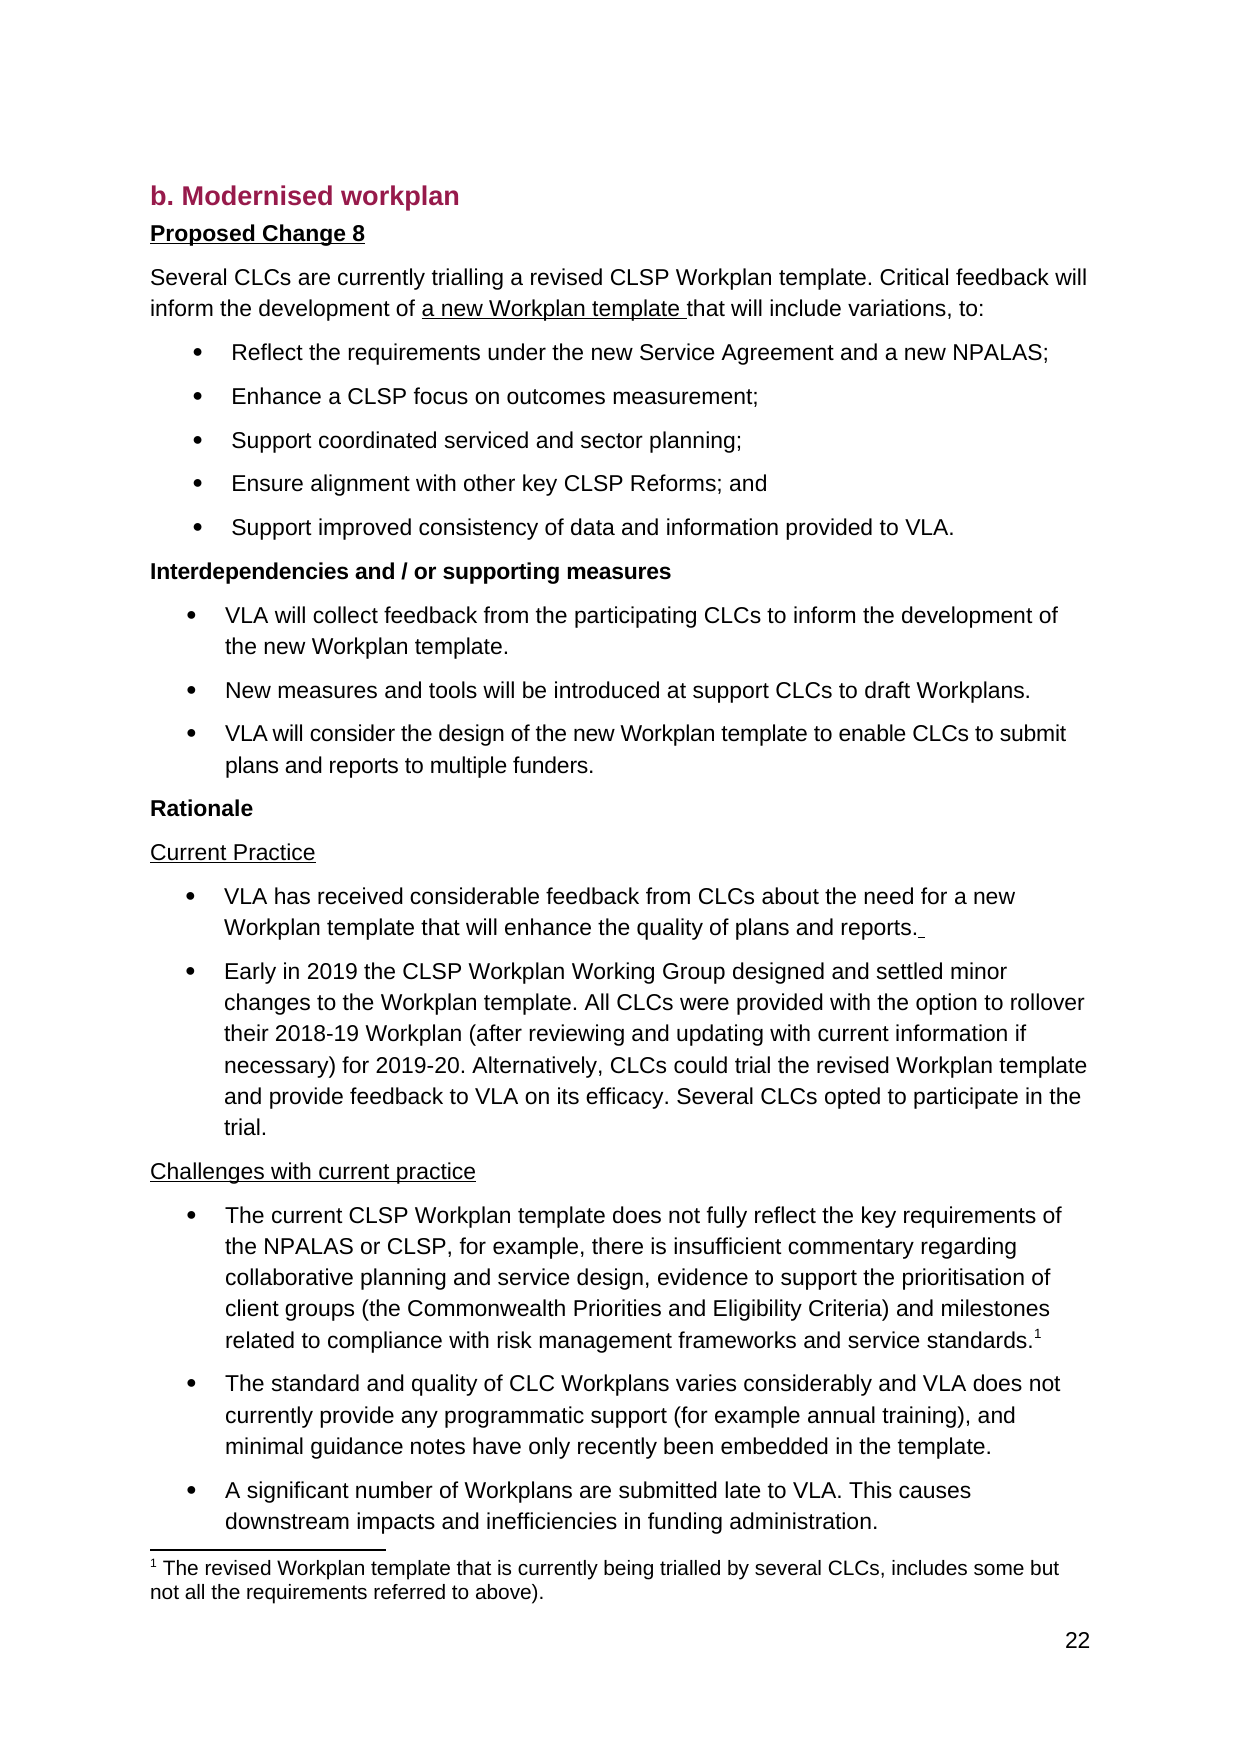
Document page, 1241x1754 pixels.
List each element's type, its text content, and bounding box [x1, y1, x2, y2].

list New measures and tools will be introduced at support CLCs to draft Workplans. [187, 672, 1090, 703]
text Rationale [150, 790, 1090, 822]
list Ensure alignment with other key CLSP Reforms; and [194, 465, 1090, 497]
list The standard and quality of CLC Workplans varies considerably and VLA does not currently provide any programmatic support (for example annual training), and minimal guidance notes have only recently been embedded in the template. [187, 1365, 1090, 1459]
list VLA will consider the design of the new Workplan template to enable CLCs to submit plans and reports to multiple funders. [187, 715, 1090, 778]
list Support improved consistency of data and information provided to VLA. [194, 509, 1090, 540]
list Reflect the requirements under the new Service Agreement and a new NPALAS; [194, 334, 1090, 365]
list VLA will collect feedback from the participating CLCs to inform the development of the new Workplan template. [187, 597, 1090, 659]
list The current CLSP Workplan template does not fully reflect the key requirements of the NPALAS or CLSP, for example, there is insufficient commentary regarding collaborative planning and service design, evidence to support the prioritisation of client groups (the Commonwealth Priorities and Eligibility Criteria) and milestones related to compliance with risk management frameworks and service standards. [187, 1197, 1090, 1353]
list A significant number of Workplans are submitted late to VLA. This causes downstream impacts and inefficiencies in funding administration. [187, 1472, 1090, 1534]
text Interdependencies and / or supporting measures [150, 553, 1090, 584]
text Several CLCs are currently trialling a revised CLSP Workplan template. Critical feedback will inform the development of a new Workplan template that will include variations, to: [150, 259, 1090, 322]
list Enhance a CLSP focus on outcomes measurement; [194, 378, 1090, 409]
text Proposed Change 8 [150, 215, 1090, 247]
list Support coordinated serviced and sector planning; [194, 422, 1090, 453]
text Challenges with current practice [150, 1153, 1090, 1184]
list VLA has received considerable feedback from CLCs about the need for a new Workplan template that will enhance the quality of plans and reports. [186, 878, 1090, 940]
text Current Practice [150, 834, 1090, 865]
list Early in 2019 the CLSP Workplan Working Group designed and settled minor changes to the Workplan template. All CLCs were provided with the option to rollover their 2018-19 Workplan (after reviewing and updating with current information if necessary) for 2019-20. Alternatively, CLCs could trial the revised Workplan template and provide feedback to VLA on its efficacy. Several CLCs opted to participate in the trial. [186, 953, 1090, 1140]
subtitle b. Modernised workplan [150, 180, 1090, 211]
